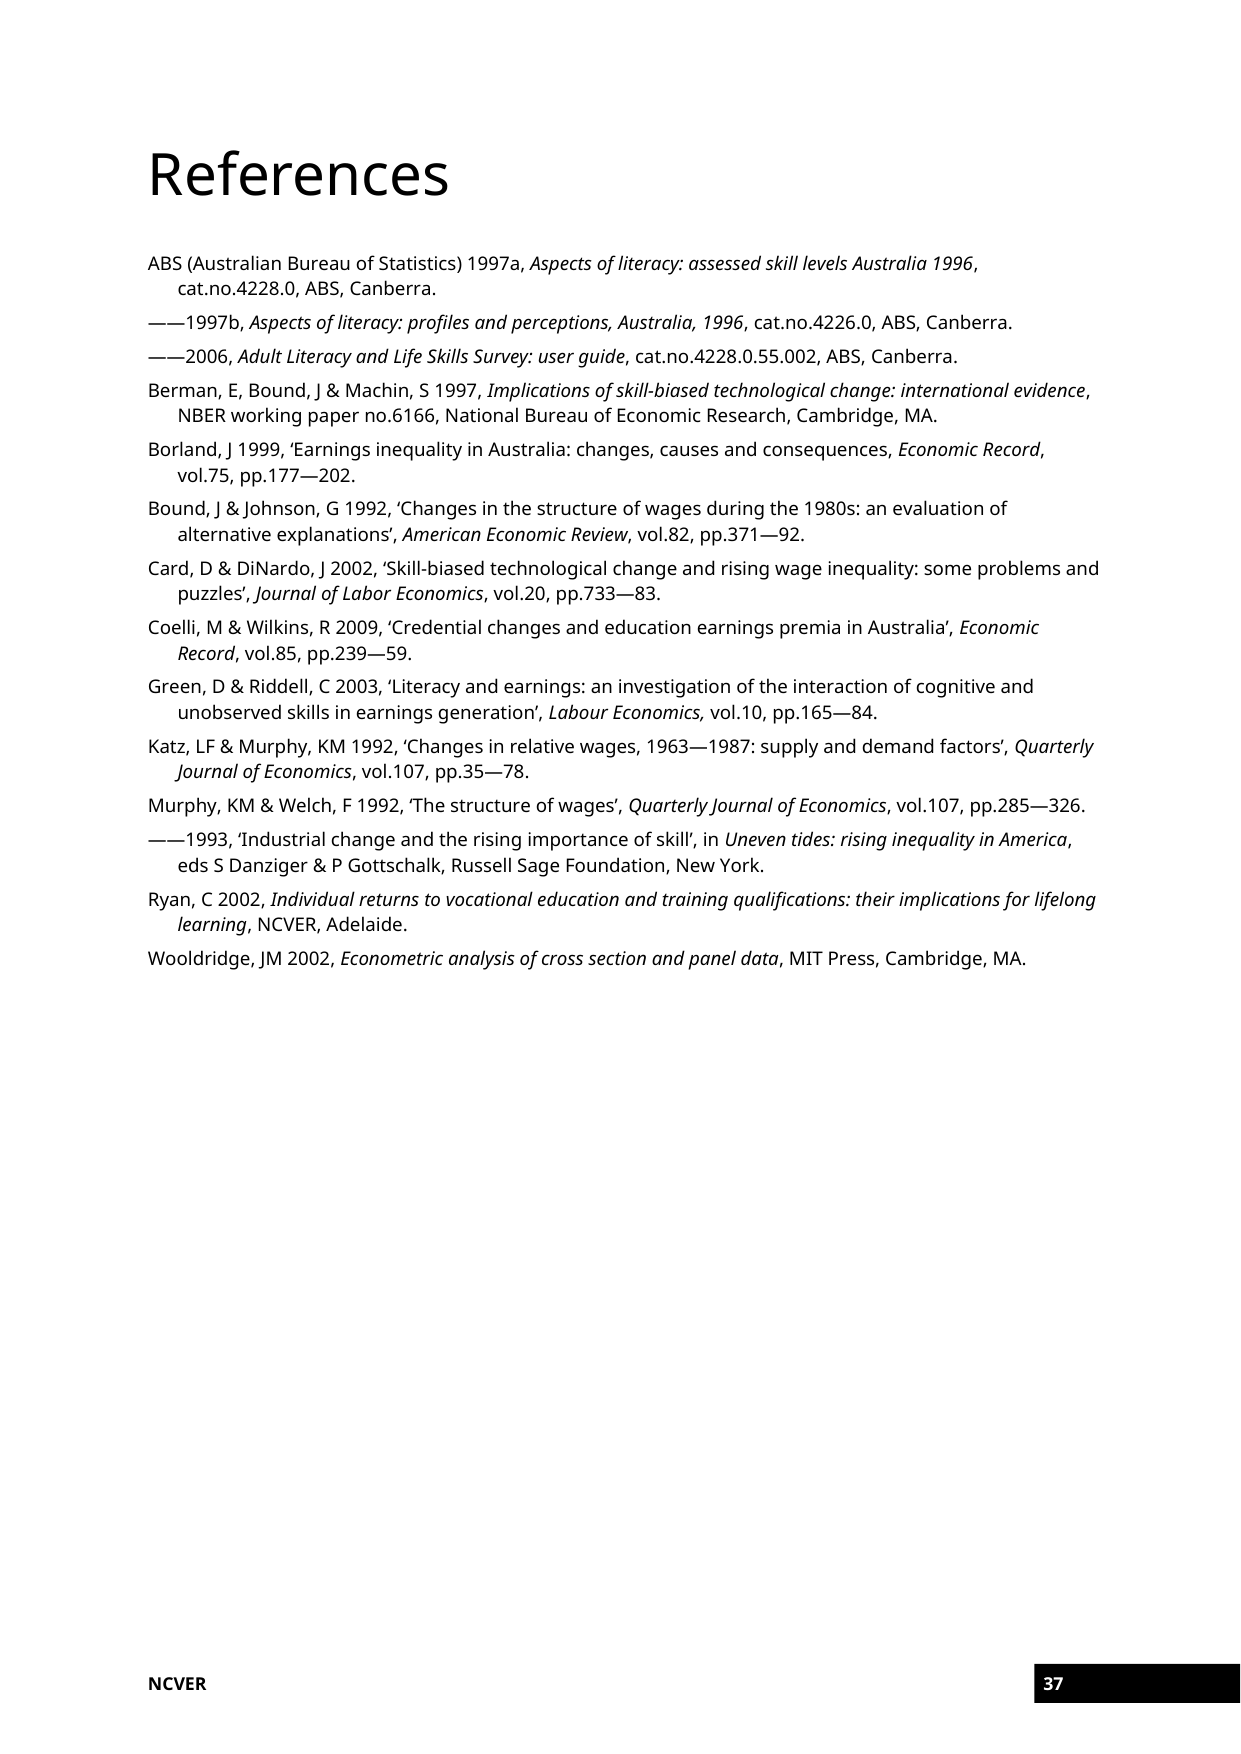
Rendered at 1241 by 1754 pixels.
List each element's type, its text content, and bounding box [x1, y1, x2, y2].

text Ryan, C 2002, Individual returns to vocational education and training qualifications: their implications for lifelong learning, NCVER, Adelaide. [148, 886, 1101, 937]
text ABS (Australian Bureau of Statistics) 1997a, Aspects of literacy: assessed skill levels Australia 1996, cat.no.4228.0, ABS, Canberra. [148, 250, 1101, 301]
text ——1993, ‘Industrial change and the rising importance of skill’, in Uneven tides: rising inequality in America, eds S Danziger & P Gottschalk, Russell Sage Foundation, New York. [148, 826, 1101, 877]
text ——1997b, Aspects of literacy: profiles and perceptions, Australia, 1996, cat.no.4226.0, ABS, Canberra. [148, 309, 1101, 335]
text Berman, E, Bound, J & Machin, S 1997, Implications of skill-biased technological change: international evidence, NBER working paper no.6166, National Bureau of Economic Research, Cambridge, MA. [148, 377, 1101, 428]
text Card, D & DiNardo, J 2002, ‘Skill-biased technological change and rising wage inequality: some problems and puzzles’, Journal of Labor Economics, vol.20, pp.733—83. [148, 555, 1101, 606]
text Coelli, M & Wilkins, R 2009, ‘Credential changes and education earnings premia in Australia’, Economic Record, vol.85, pp.239—59. [148, 614, 1101, 666]
text Borland, J 1999, ‘Earnings inequality in Australia: changes, causes and consequences, Economic Record, vol.75, pp.177—202. [148, 436, 1101, 487]
text Katz, LF & Murphy, KM 1992, ‘Changes in relative wages, 1963—1987: supply and demand factors’, Quarterly Journal of Economics, vol.107, pp.35—78. [148, 733, 1101, 784]
text ——2006, Adult Literacy and Life Skills Survey: user guide, cat.no.4228.0.55.002, ABS, Canberra. [148, 343, 1101, 369]
text Green, D & Riddell, C 2003, ‘Literacy and earnings: an investigation of the interaction of cognitive and unobserved skills in earnings generation’, Labour Economics, vol.10, pp.165—84. [148, 674, 1101, 725]
text Bound, J & Johnson, G 1992, ‘Changes in the structure of wages during the 1980s: an evaluation of alternative explanations’, American Economic Review, vol.82, pp.371—92. [148, 496, 1101, 547]
text Murphy, KM & Welch, F 1992, ‘The structure of wages’, Quarterly Journal of Economics, vol.107, pp.285—326. [148, 793, 1101, 818]
subtitle References [148, 133, 1063, 212]
text Wooldridge, JM 2002, Econometric analysis of cross section and panel data, MIT Press, Cambridge, MA. [148, 945, 1101, 971]
